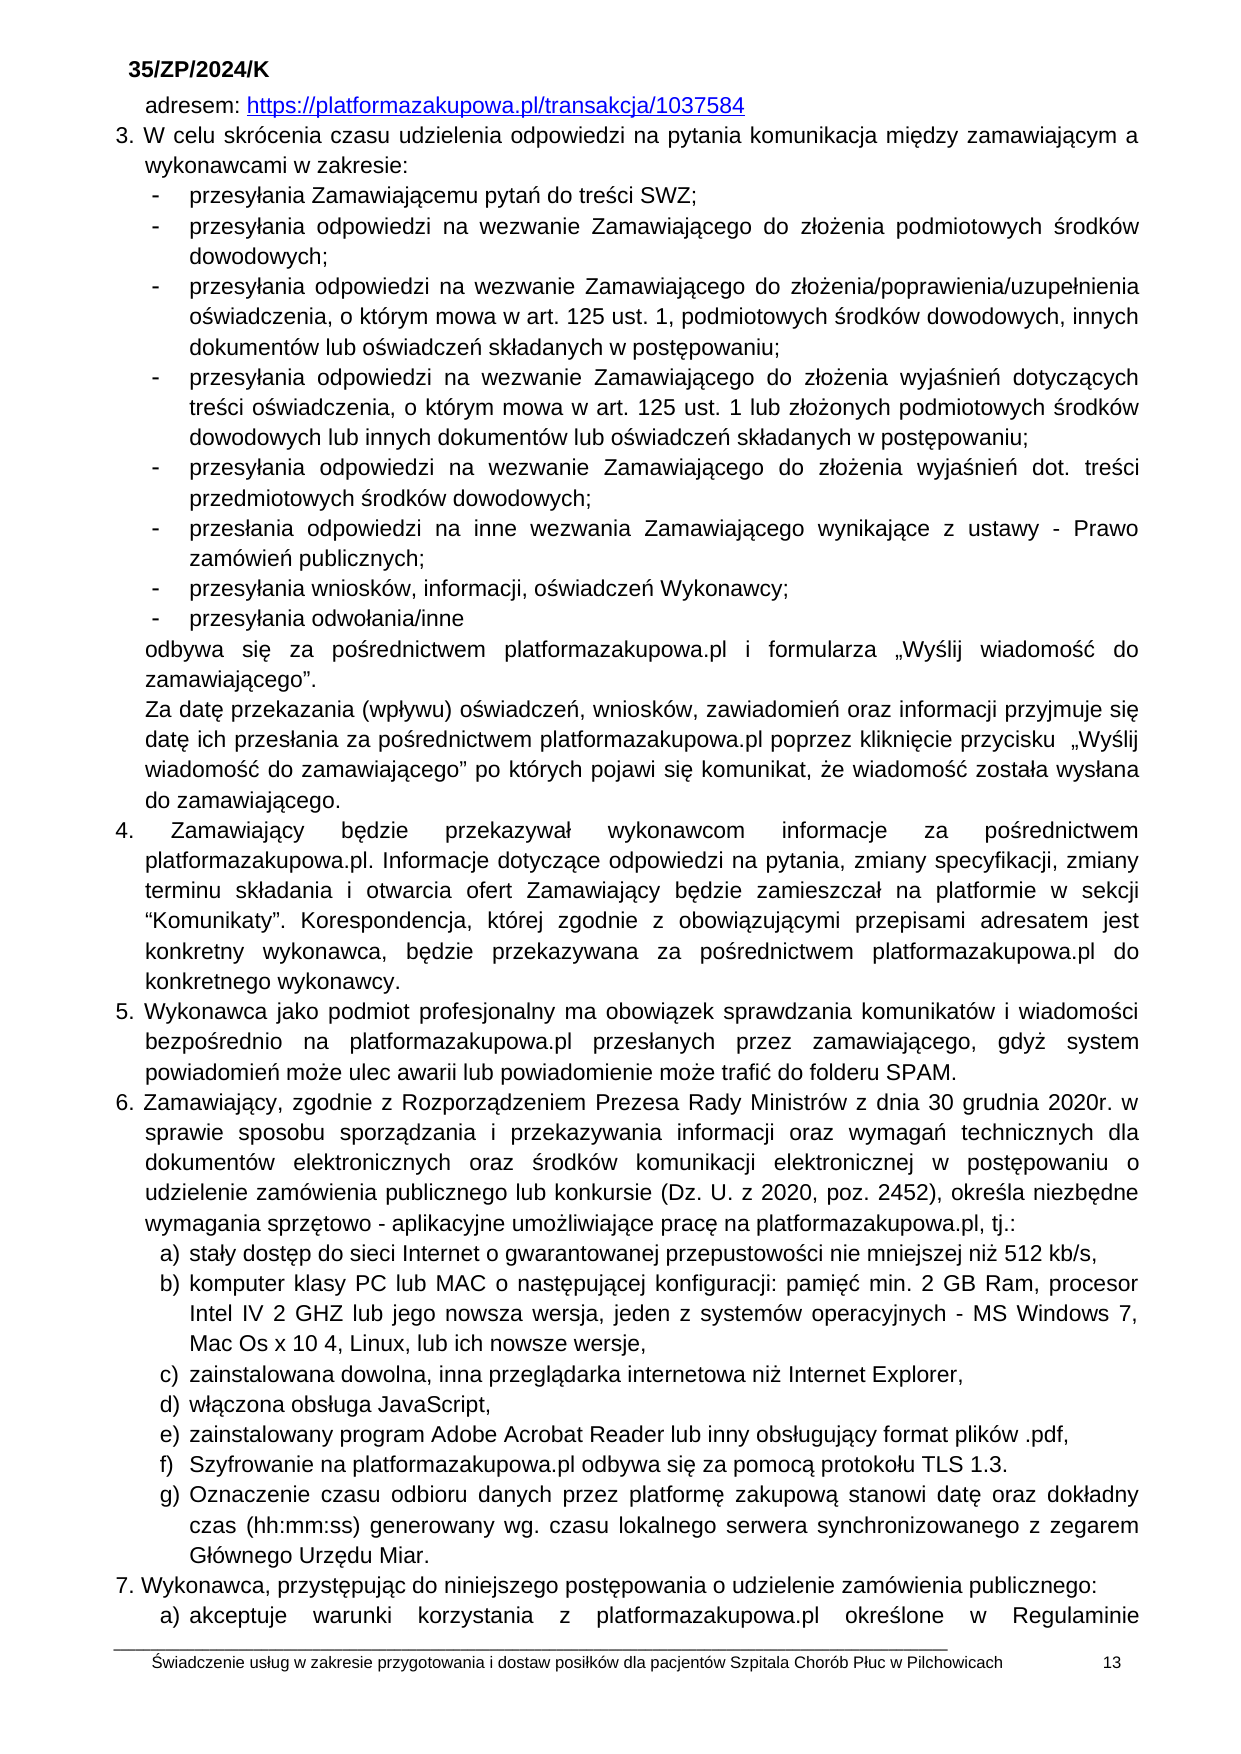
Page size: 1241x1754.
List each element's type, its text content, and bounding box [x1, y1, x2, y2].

text f) Szyfrowanie na platformazakupowa.pl odbywa się za pomocą protokołu TLS 1.3. [159, 1451, 1140, 1478]
list przesyłania Zamawiającemu pytań do treści SWZ; [152, 182, 1140, 209]
text 5. Wykonawca jako podmiot profesjonalny ma obowiązek sprawdzania komunikatów i wiadomości bezpośrednio na platformazakupowa.pl przesłanych przez zamawiającego, gdyż system powiadomień może ulec awarii lub powiadomienie może trafić do folderu SPAM. [115, 998, 1140, 1085]
list przesyłania odpowiedzi na wezwanie Zamawiającego do złożenia podmiotowych środków dowodowych; [152, 213, 1140, 269]
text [159, 1602, 1140, 1629]
text Za datę przekazania (wpływu) oświadczeń, wniosków, zawiadomień oraz informacji przyjmuje się datę ich przesłania za pośrednictwem platformazakupowa.pl poprzez kliknięcie przycisku „Wyślij wiadomość do zamawiającego” po których pojawi się komunikat, że wiadomość została wysłana do zamawiającego. [145, 696, 1140, 813]
list przesyłania odwołania/inne [152, 605, 1140, 632]
list przesyłania odpowiedzi na wezwanie Zamawiającego do złożenia wyjaśnień dot. treści przedmiotowych środków dowodowych; [152, 454, 1140, 511]
text c) zainstalowana dowolna, inna przeglądarka internetowa niż Internet Explorer, [159, 1361, 1140, 1387]
text 3. W celu skrócenia czasu udzielenia odpowiedzi na pytania komunikacja między zamawiającym a wykonawcami w zakresie: [115, 122, 1140, 179]
list przesłania odpowiedzi na inne wezwania Zamawiającego wynikające z ustawy - Prawo zamówień publicznych; [152, 515, 1140, 571]
text 4. Zamawiający będzie przekazywał wykonawcom informacje za pośrednictwem platformazakupowa.pl. Informacje dotyczące odpowiedzi na pytania, zmiany specyfikacji, zmiany terminu składania i otwarcia ofert Zamawiający będzie zamieszczał na platformie w sekcji “Komunikaty”. Korespondencja, której zgodnie z obowiązującymi przepisami adresatem jest konkretny wykonawca, będzie przekazywana za pośrednictwem platformazakupowa.pl do konkretnego wykonawcy. [115, 817, 1140, 994]
text 6. Zamawiający, zgodnie z Rozporządzeniem Prezesa Rady Ministrów z dnia 30 grudnia 2020r. w sprawie sposobu sporządzania i przekazywania informacji oraz wymagań technicznych dla dokumentów elektronicznych oraz środków komunikacji elektronicznej w postępowaniu o udzielenie zamówienia publicznego lub konkursie (Dz. U. z 2020, poz. 2452), określa niezbędne wymagania sprzętowo - aplikacyjne umożliwiające pracę na platformazakupowa.pl, tj.: [115, 1089, 1140, 1236]
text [115, 92, 1140, 118]
text odbywa się za pośrednictwem platformazakupowa.pl i formularza „Wyślij wiadomość do zamawiającego”. [145, 636, 1140, 692]
text e) zainstalowany program Adobe Acrobat Reader lub inny obsługujący format plików .pdf, [159, 1421, 1140, 1447]
text d) włączona obsługa JavaScript, [159, 1391, 1140, 1417]
text a) stały dostęp do sieci Internet o gwarantowanej przepustowości nie mniejszej niż 512 kb/s, [159, 1240, 1140, 1266]
list przesyłania odpowiedzi na wezwanie Zamawiającego do złożenia/poprawienia/uzupełnienia oświadczenia, o którym mowa w art. 125 ust. 1, podmiotowych środków dowodowych, innych dokumentów lub oświadczeń składanych w postępowaniu; [152, 273, 1140, 360]
text 7. Wykonawca, przystępując do niniejszego postępowania o udzielenie zamówienia publicznego: [115, 1572, 1140, 1598]
list przesyłania wniosków, informacji, oświadczeń Wykonawcy; [152, 575, 1140, 602]
text g) Oznaczenie czasu odbioru danych przez platformę zakupową stanowi datę oraz dokładny czas (hh:mm:ss) generowany wg. czasu lokalnego serwera synchronizowanego z zegarem Głównego Urzędu Miar. [159, 1481, 1140, 1568]
list przesyłania odpowiedzi na wezwanie Zamawiającego do złożenia wyjaśnień dotyczących treści oświadczenia, o którym mowa w art. 125 ust. 1 lub złożonych podmiotowych środków dowodowych lub innych dokumentów lub oświadczeń składanych w postępowaniu; [152, 364, 1140, 451]
text b) komputer klasy PC lub MAC o następującej konfiguracji: pamięć min. 2 GB Ram, procesor Intel IV 2 GHZ lub jego nowsza wersja, jeden z systemów operacyjnych - MS Windows 7, Mac Os x 10 4, Linux, lub ich nowsze wersje, [159, 1270, 1140, 1357]
